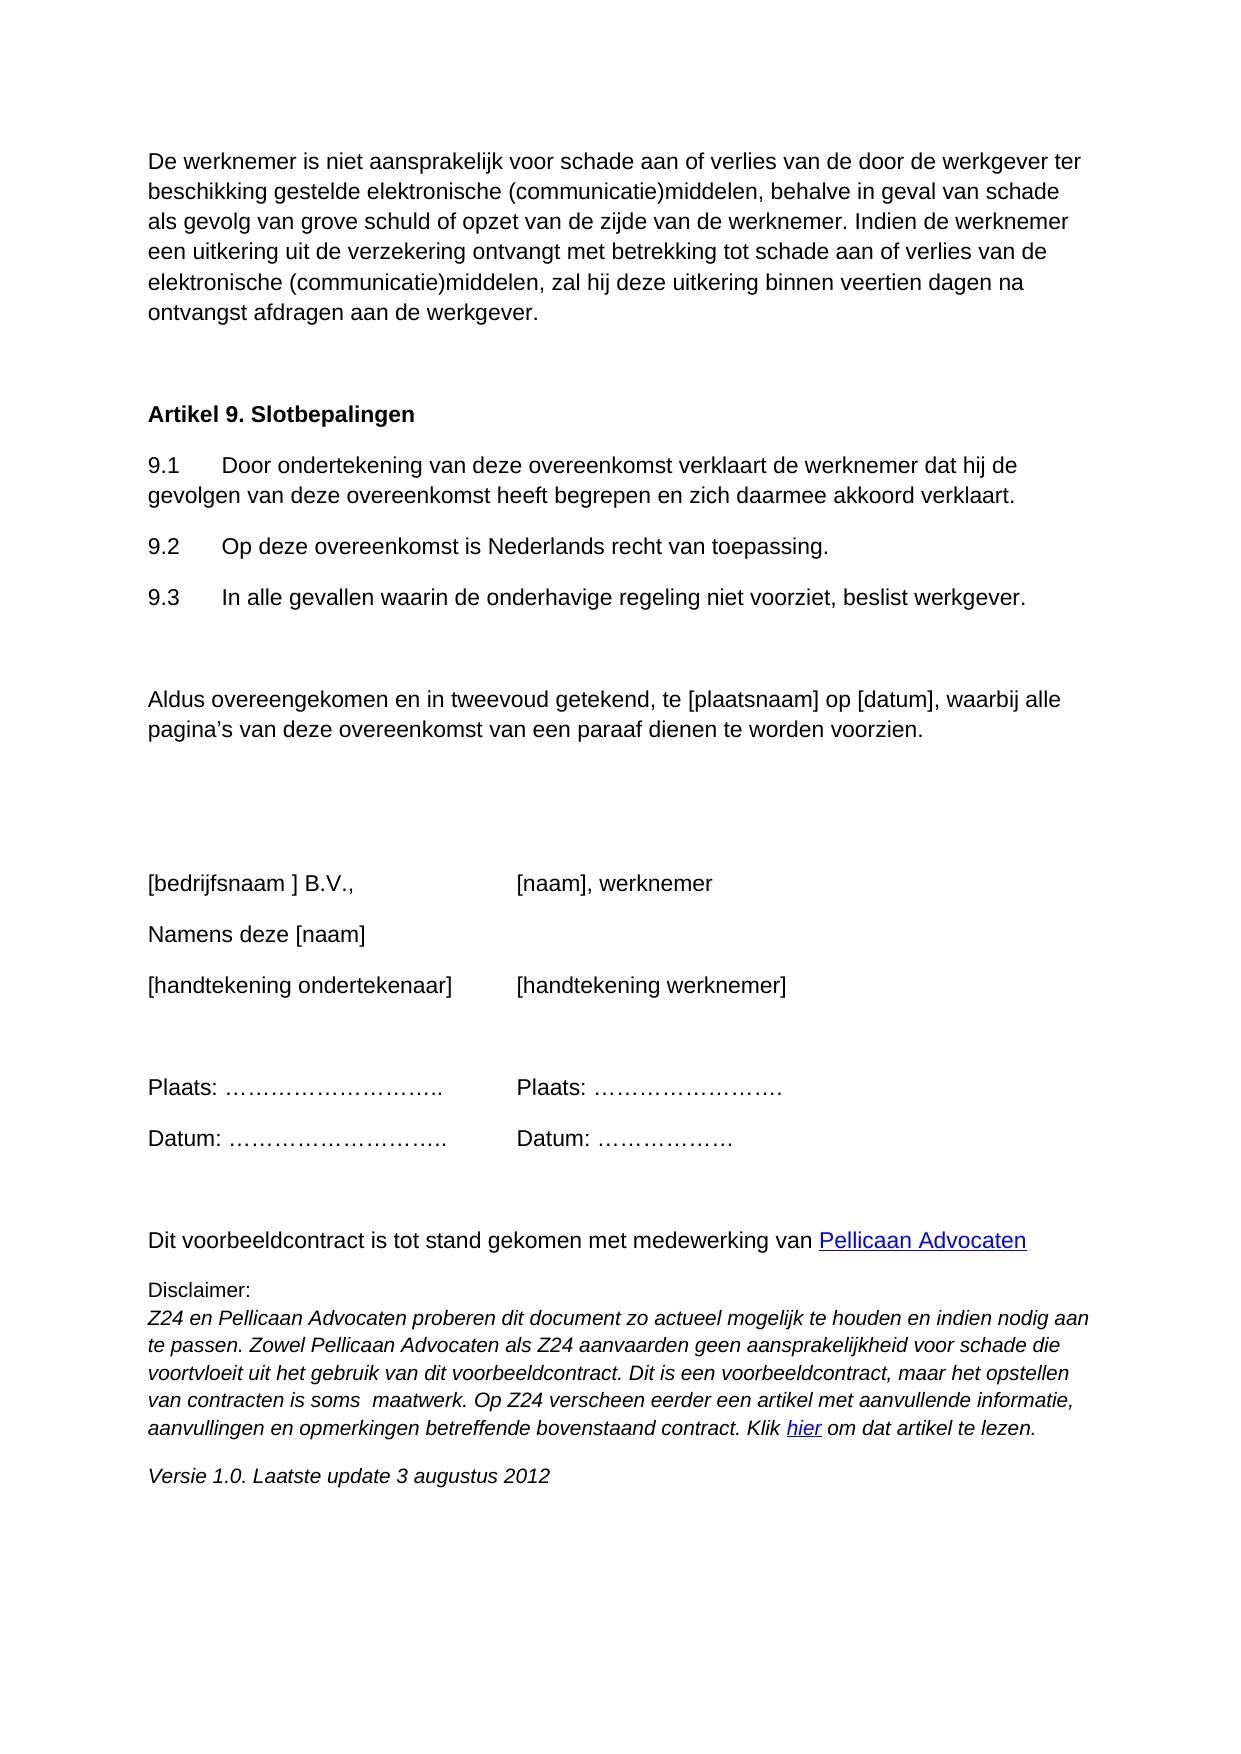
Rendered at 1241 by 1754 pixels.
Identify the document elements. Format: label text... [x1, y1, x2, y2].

text 9.1 Door ondertekening van deze overeenkomst verklaart de werknemer dat hij de gevolgen van deze overeenkomst heeft begrepen en zich daarmee akkoord verklaart. [148, 452, 1093, 508]
text Artikel 9. Slotbepalingen [148, 401, 1093, 427]
text Datum: ……………………….. Datum: ……………… [148, 1125, 1093, 1151]
text Plaats: ……………………….. Plaats: ……………………. [148, 1074, 1093, 1100]
text [bedrijfsnaam ] B.V., [naam], werknemer [148, 869, 1093, 896]
text De werknemer is niet aansprakelijk voor schade aan of verlies van de door de werkgever ter beschikking gestelde elektronische (communicatie)middelen, behalve in geval van schade als gevolg van grove schuld of opzet van de zijde van de werknemer. Indien de werknemer een uitkering uit de verzekering ontvangt met betrekking tot schade aan of verlies van de elektronische (communicatie)middelen, zal hij deze uitkering binnen veertien dagen na ontvangst afdragen aan de werkgever. [148, 148, 1093, 325]
text Namens deze [naam] [148, 921, 1093, 947]
text Versie 1.0. Laatste update 3 augustus 2012 [148, 1464, 1093, 1488]
text 9.3 In alle gevallen waarin de onderhavige regeling niet voorziet, beslist werkgever. [148, 584, 1093, 610]
text Disclaimer: Z24 en Pellicaan Advocaten proberen dit document zo actueel mogelijk te houden en indien nodig aan te passen. Zowel Pellicaan Advocaten als Z24 aanvaarden geen aansprakelijkheid voor schade die voortvloeit uit het gebruik van dit voorbeeldcontract. Dit is een voorbeeldcontract, maar het opstellen van contracten is soms maatwerk. Op Z24 verscheen eerder een artikel met aanvullende informatie, aanvullingen en opmerkingen betreffende bovenstaand contract. Klik hier om dat artikel te lezen. [148, 1278, 1093, 1439]
text Aldus overeengekomen en in tweevoud getekend, te [plaatsnaam] op [datum], waarbij alle pagina’s van deze overeenkomst van een paraaf dienen te worden voorzien. [148, 686, 1093, 743]
text [handtekening ondertekenaar] [handtekening werknemer] [148, 972, 1093, 998]
text 9.2 Op deze overeenkomst is Nederlands recht van toepassing. [148, 533, 1093, 559]
text Dit voorbeeldcontract is tot stand gekomen met medewerking van Pellicaan Advocaten [148, 1227, 1093, 1253]
